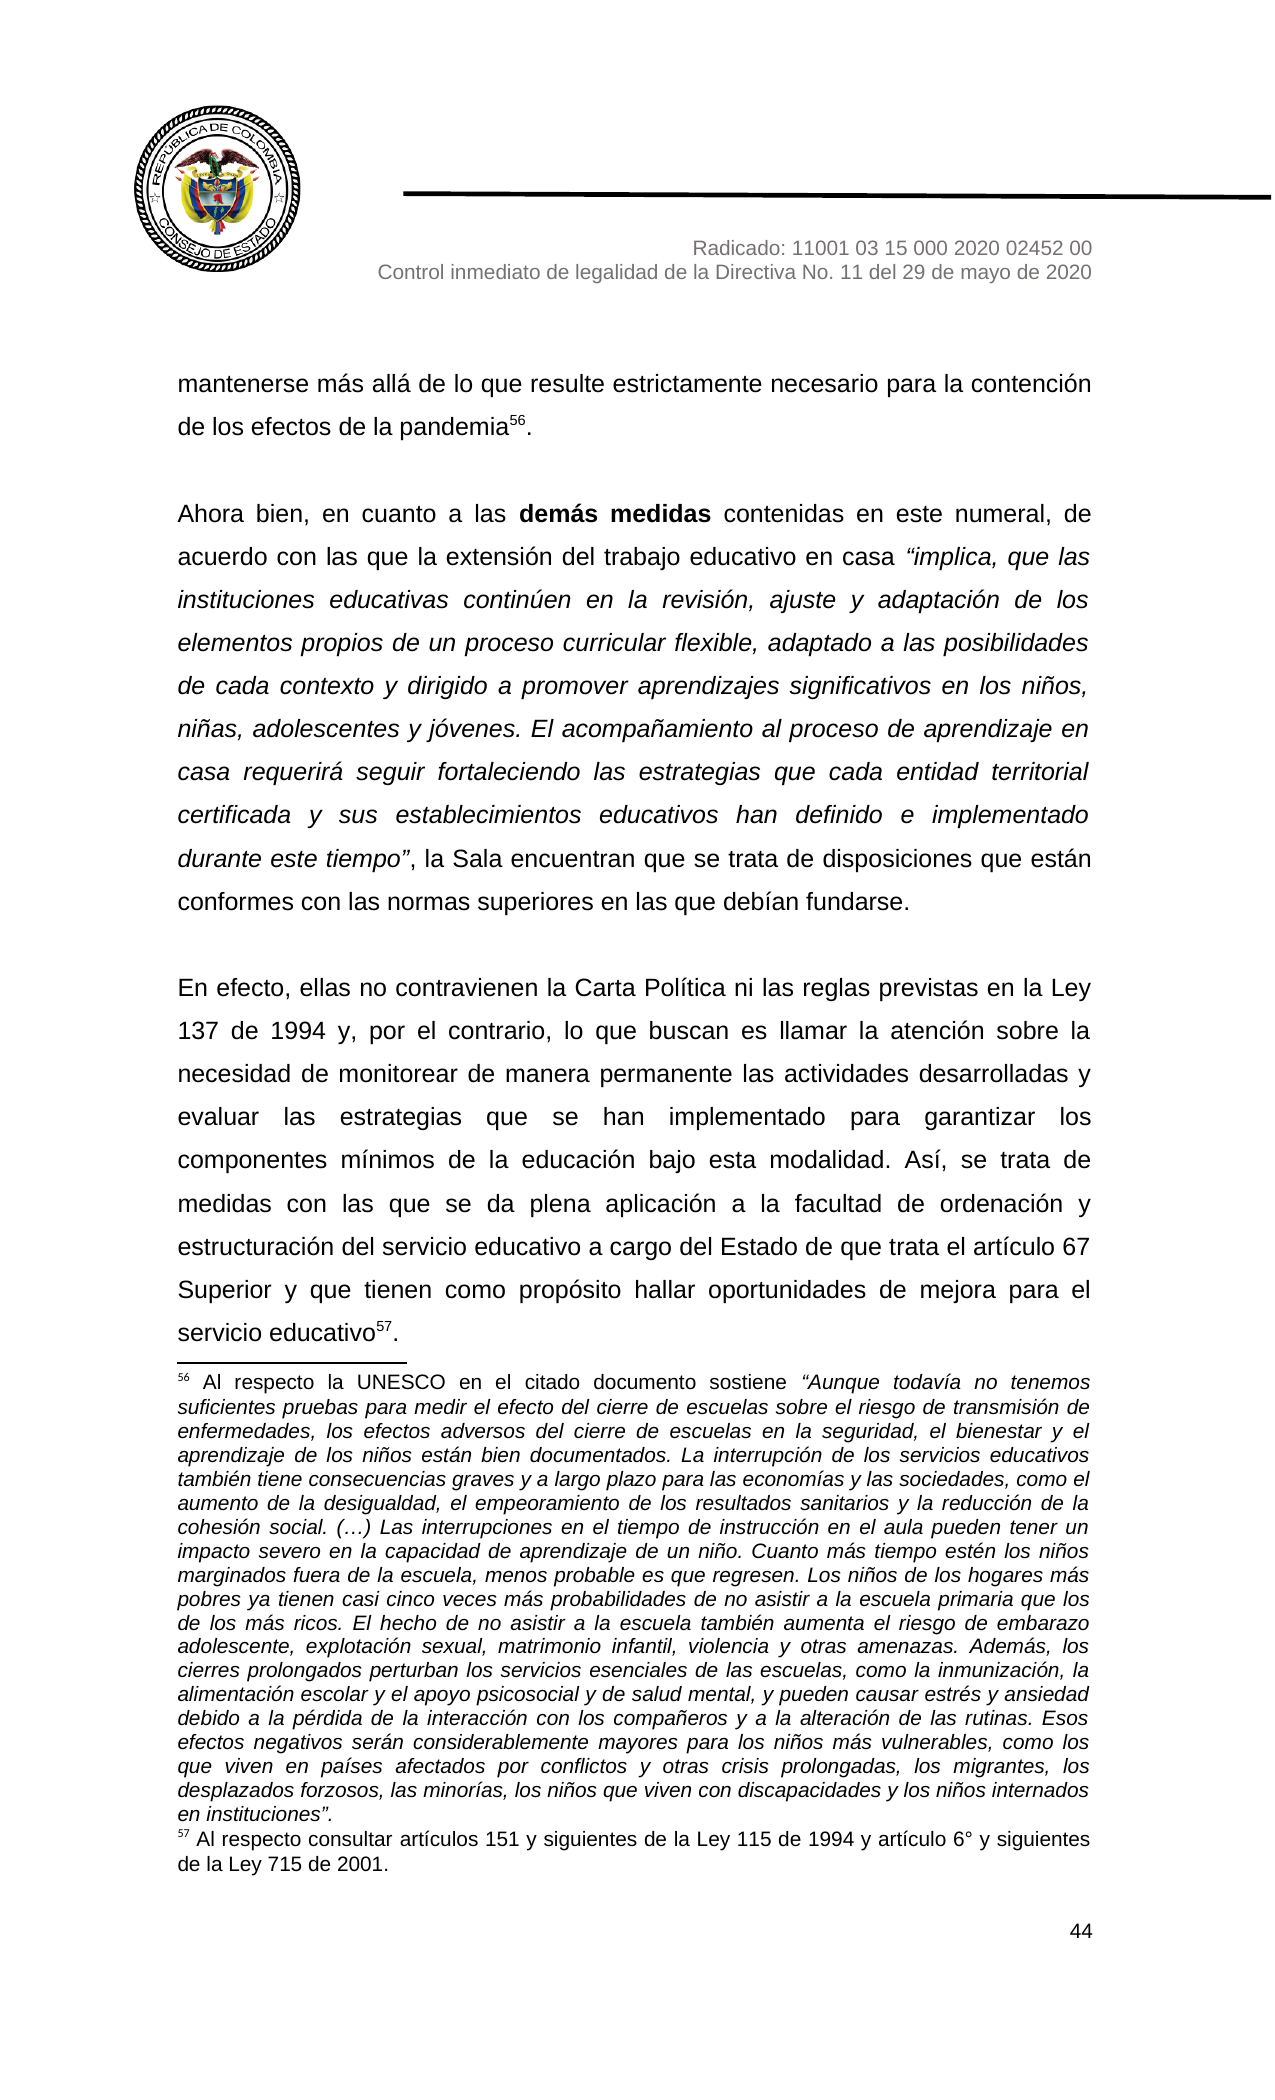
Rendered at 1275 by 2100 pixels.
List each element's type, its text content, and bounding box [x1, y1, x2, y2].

text Ahora bien, en cuanto a las demás medidas contenidas en este numeral, de acuerdo con las que la extensión del trabajo educativo en casa “implica, que las instituciones educativas continúen en la revisión, ajuste y adaptación de los elementos propios de un proceso curricular flexible, adaptado a las posibilidades de cada contexto y dirigido a promover aprendizajes significativos en los niños, niñas, adolescentes y jóvenes. El acompañamiento al proceso de aprendizaje en casa requerirá seguir fortaleciendo las estrategias que cada entidad territorial certificada y sus establecimientos educativos han definido e implementado durante este tiempo”, la Sala encuentran que se trata de disposiciones que están conformes con las normas superiores en las que debían fundarse. [177, 498, 1093, 915]
text En efecto, ellas no contravienen la Carta Política ni las reglas previstas en la Ley 137 de 1994 y, por el contrario, lo que buscan es llamar la atención sobre la necesidad de monitorear de manera permanente las actividades desarrolladas y evaluar las estrategias que se han implementado para garantizar los componentes mínimos de la educación bajo esta modalidad. Así, se trata de medidas con las que se da plena aplicación a la facultad de ordenación y estructuración del servicio educativo a cargo del Estado de que trata el artículo 67 Superior y que tienen como propósito hallar oportunidades de mejora para el servicio educativo. [177, 973, 1093, 1347]
picture [115, 93, 319, 284]
